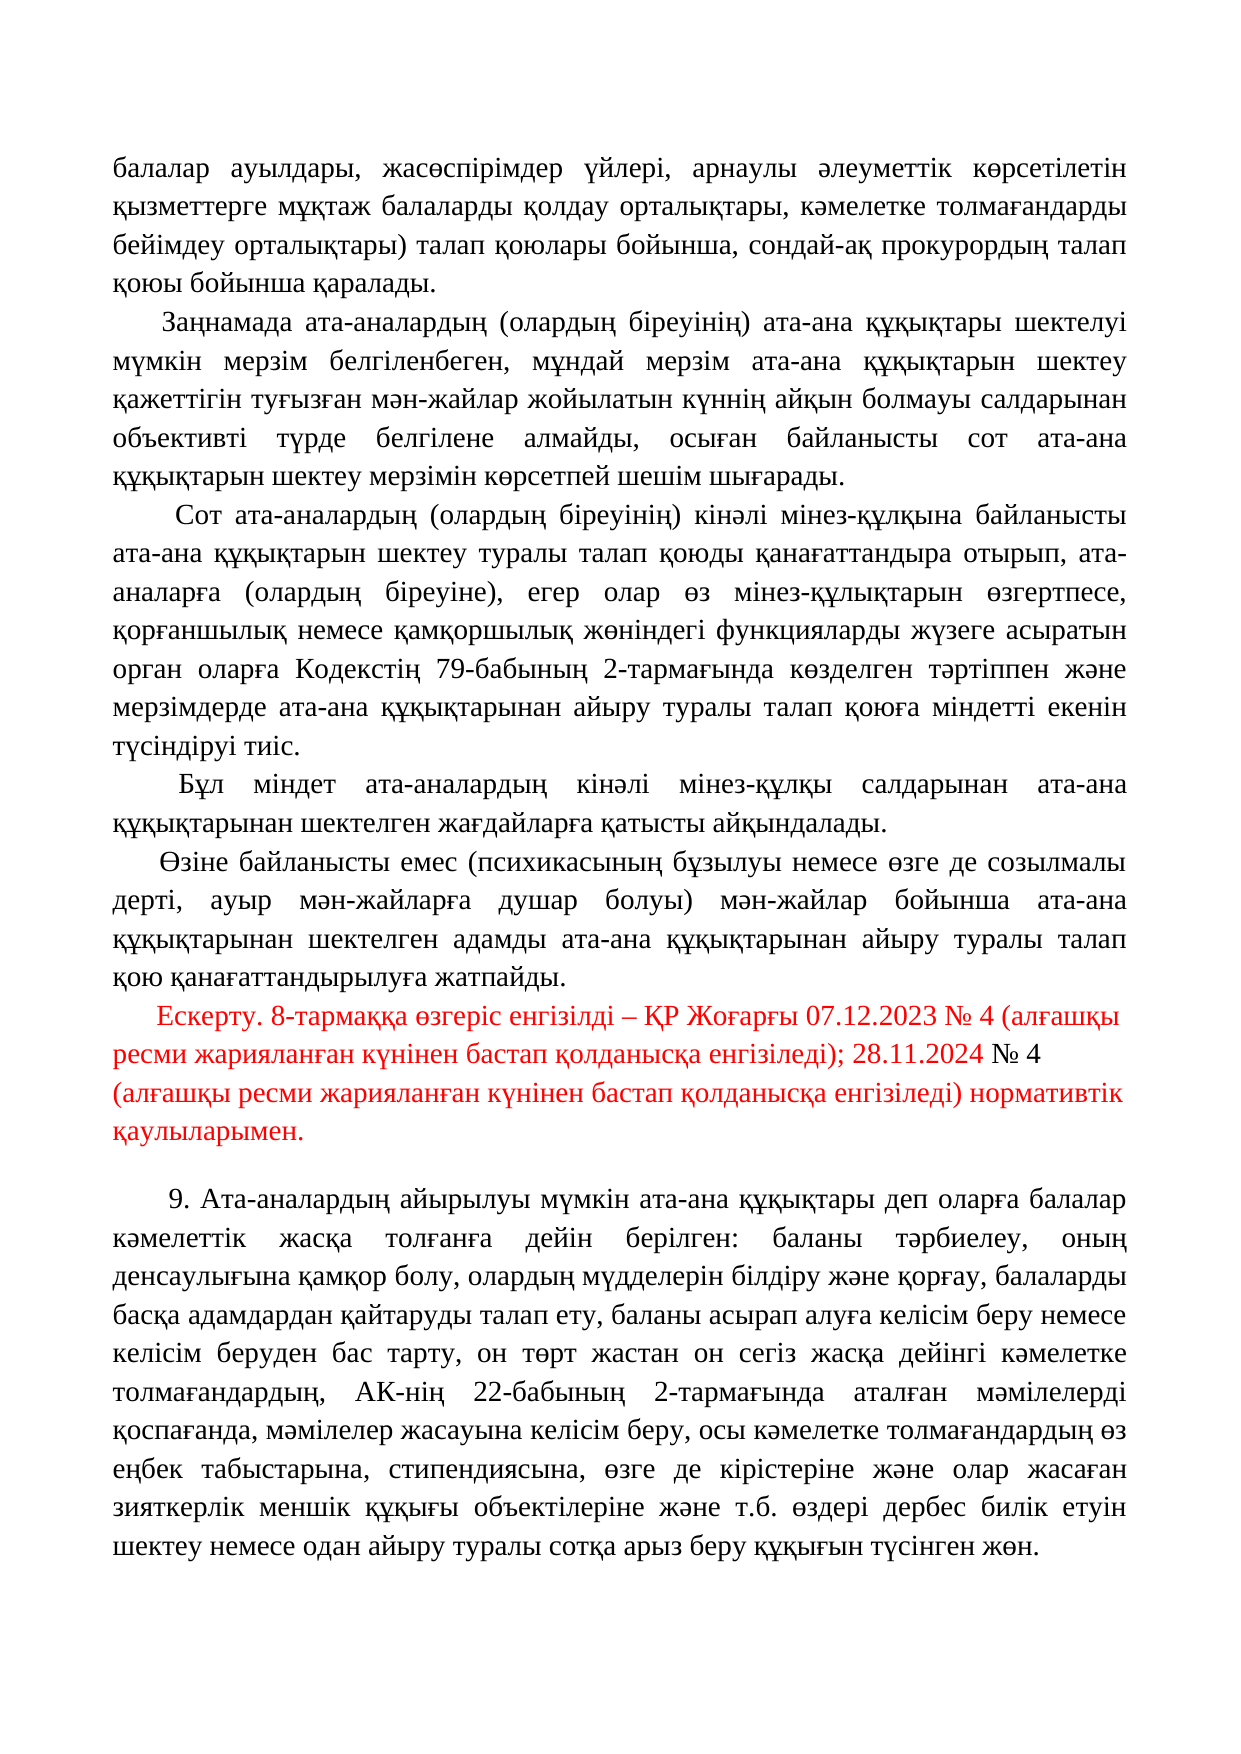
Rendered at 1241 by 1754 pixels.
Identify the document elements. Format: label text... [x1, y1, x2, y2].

text 9. Ата-аналардың айырылуы мүмкін ата-ана құқықтары деп оларға балалар кәмелеттiк жасқа толғанға дейін берілген: баланы тәрбиелеу, оның денсаулығына қамқор болу, олардың мүдделерiн білдіру және қорғау, балаларды басқа адамдардан қайтаруды талап ету, баланы асырап алуға келiсiм беру немесе келісім беруден бас тарту, он төрт жастан он сегіз жасқа дейiнгi кәмелетке толмағандардың, АК-нің 22-бабының 2-тармағында аталған мәмiлелерді қоспағанда, мәмілелер жасауына келiсiм беру, осы кәмелетке толмағандардың өз еңбек табыстарына, стипендиясына, өзге де кірістеріне және олар жасаған зияткерлік меншік құқығы объектілеріне және т.б. өздері дербес билік етуін шектеу немесе одан айыру туралы сотқа арыз беру құқығын түсінген жөн. [112, 1181, 1128, 1562]
text Заңнамада ата-аналардың (олардың біреуінің) ата-ана құқықтары шектелуі мүмкін мерзім белгіленбеген, мұндай мерзім ата-ана құқықтарын шектеу қажеттігін туғызған мән-жайлар жойылатын күннің айқын болмауы салдарынан объективті түрде белгілене алмайды, осыған байланысты сот ата-ана құқықтарын шектеу мерзімін көрсетпей шешім шығарады. [112, 304, 1128, 492]
text Бұл міндет ата-аналардың кінәлі мінез-құлқы салдарынан ата-ана құқықтарынан шектелген жағдайларға қатысты айқындалады. [112, 767, 1128, 839]
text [112, 150, 1128, 299]
text Ескерту. 8-тармаққа өзгеріс енгізілді – ҚР Жоғарғы 07.12.2023 № 4 (алғашқы ресми жарияланған күнінен бастап қолданысқа енгізіледі); 28.11.2024 № 4 (алғашқы ресми жарияланған күнінен бастап қолданысқа енгізіледі) нормативтік қаулыларымен. [112, 998, 1128, 1177]
text Өзіне байланысты емес (психикасының бұзылуы немесе өзге де созылмалы дерті, ауыр мән-жайларға душар болуы) мән-жайлар бойынша ата-ана құқықтарынан шектелген адамды ата-ана құқықтарынан айыру туралы талап қою қанағаттандырылуға жатпайды. [112, 844, 1128, 993]
text Сот ата-аналардың (олардың біреуінің) кінәлі мінез-құлқына байланысты ата-ана құқықтарын шектеу туралы талап қоюды қанағаттандыра отырып, ата-аналарға (олардың біреуіне), егер олар өз мінез-құлықтарын өзгертпесе, қорғаншылық немесе қамқоршылық жөніндегі функцияларды жүзеге асыратын орган оларға Кодекстің 79-бабының 2-тармағында көзделген тәртіппен және мерзімдерде ата-ана құқықтарынан айыру туралы талап қоюға міндетті екенін түсіндіруі тиіс. [112, 497, 1128, 762]
